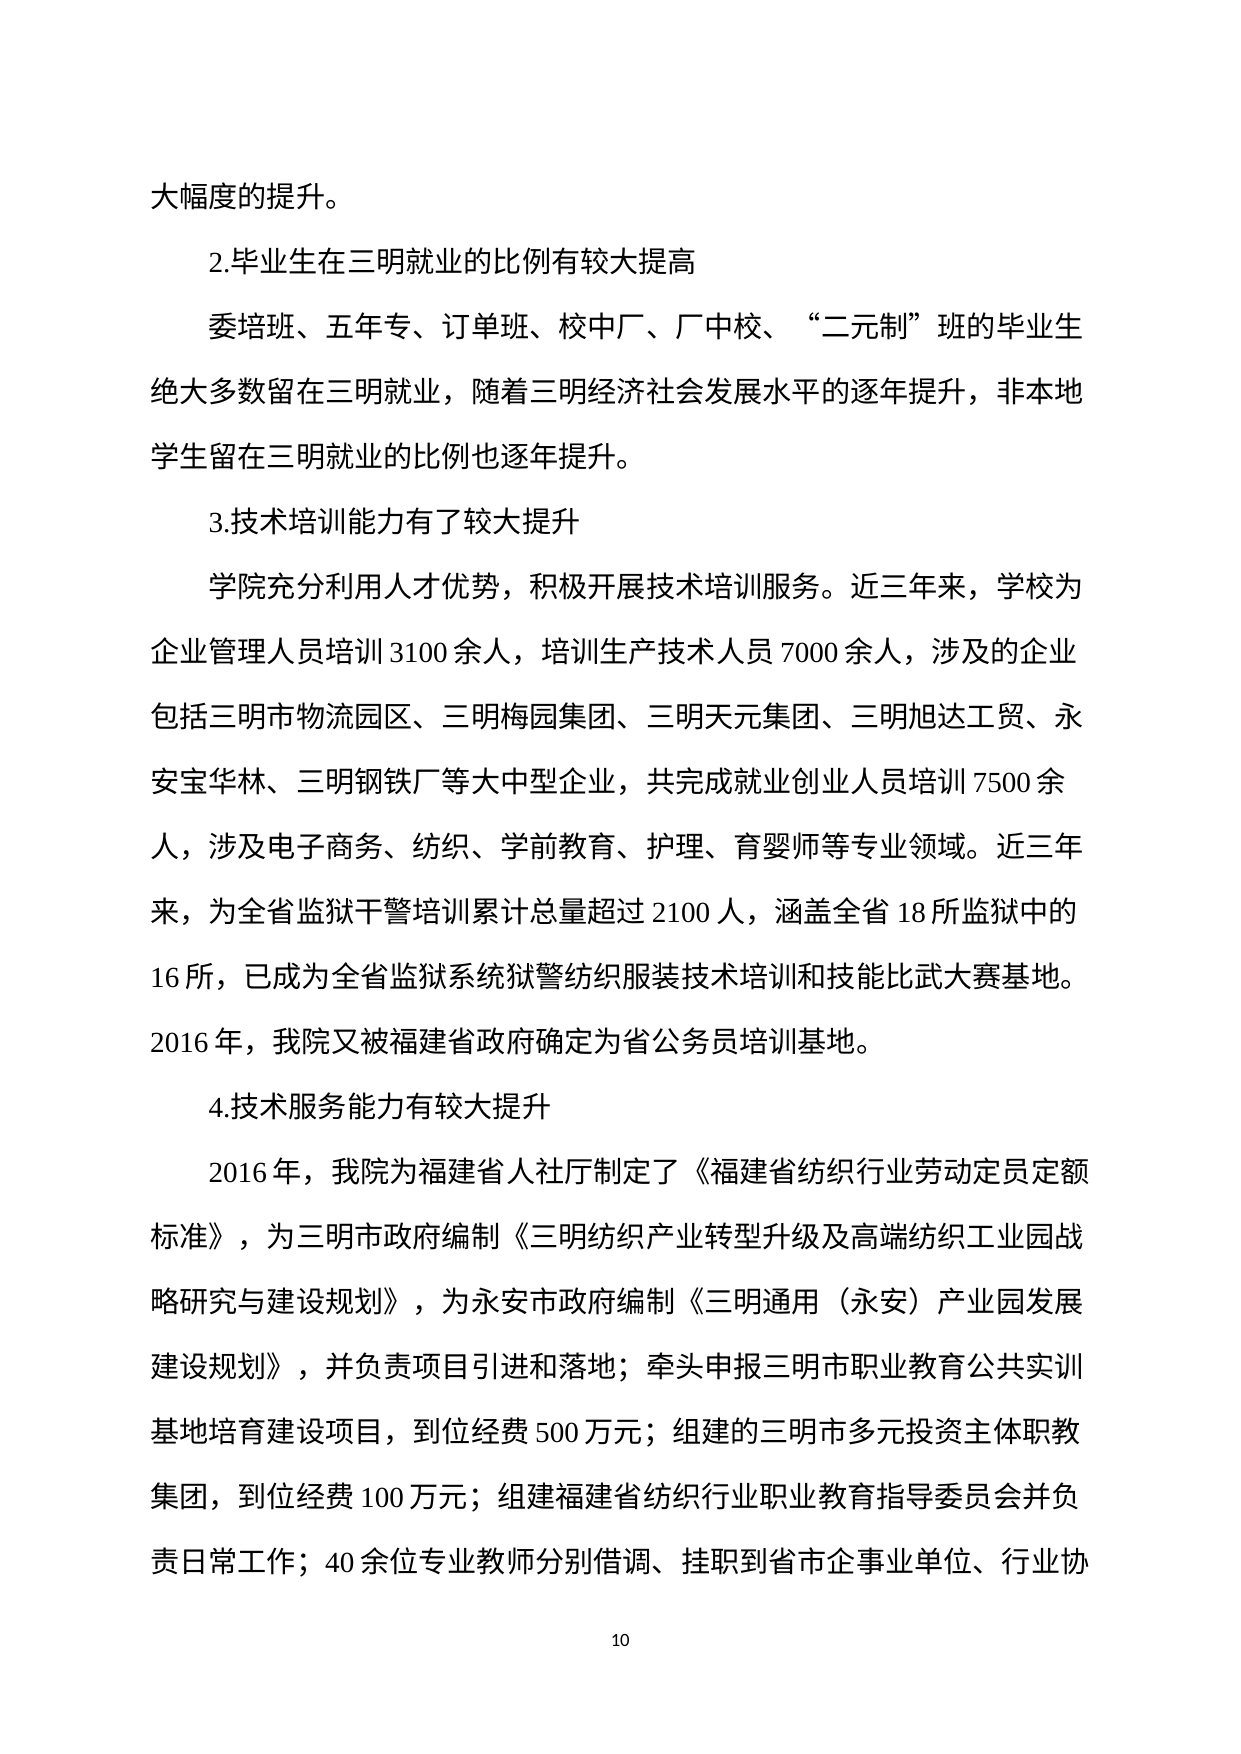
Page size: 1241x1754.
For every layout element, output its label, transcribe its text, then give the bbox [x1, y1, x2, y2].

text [150, 162, 1090, 227]
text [150, 1137, 1090, 1592]
text 学院充分利用人才优势，积极开展技术培训服务。近三年来，学校为企业管理人员培训3100余人，培训生产技术人员7000余人，涉及的企业包括三明市物流园区、三明梅园集团、三明天元集团、三明旭达工贸、永安宝华林、三明钢铁厂等大中型企业，共完成就业创业人员培训7500余人，涉及电子商务、纺织、学前教育、护理、育婴师等专业领域。近三年来，为全省监狱干警培训累计总量超过2100人，涵盖全省18所监狱中的16所，已成为全省监狱系统狱警纺织服装技术培训和技能比武大赛基地。2016年，我院又被福建省政府确定为省公务员培训基地。 [150, 552, 1090, 1072]
text 2.毕业生在三明就业的比例有较大提高 [150, 227, 1090, 292]
text 委培班、五年专、订单班、校中厂、厂中校、“二元制”班的毕业生绝大多数留在三明就业，随着三明经济社会发展水平的逐年提升，非本地学生留在三明就业的比例也逐年提升。 [150, 292, 1090, 487]
text 3.技术培训能力有了较大提升 [150, 487, 1090, 552]
text 4.技术服务能力有较大提升 [150, 1072, 1090, 1137]
